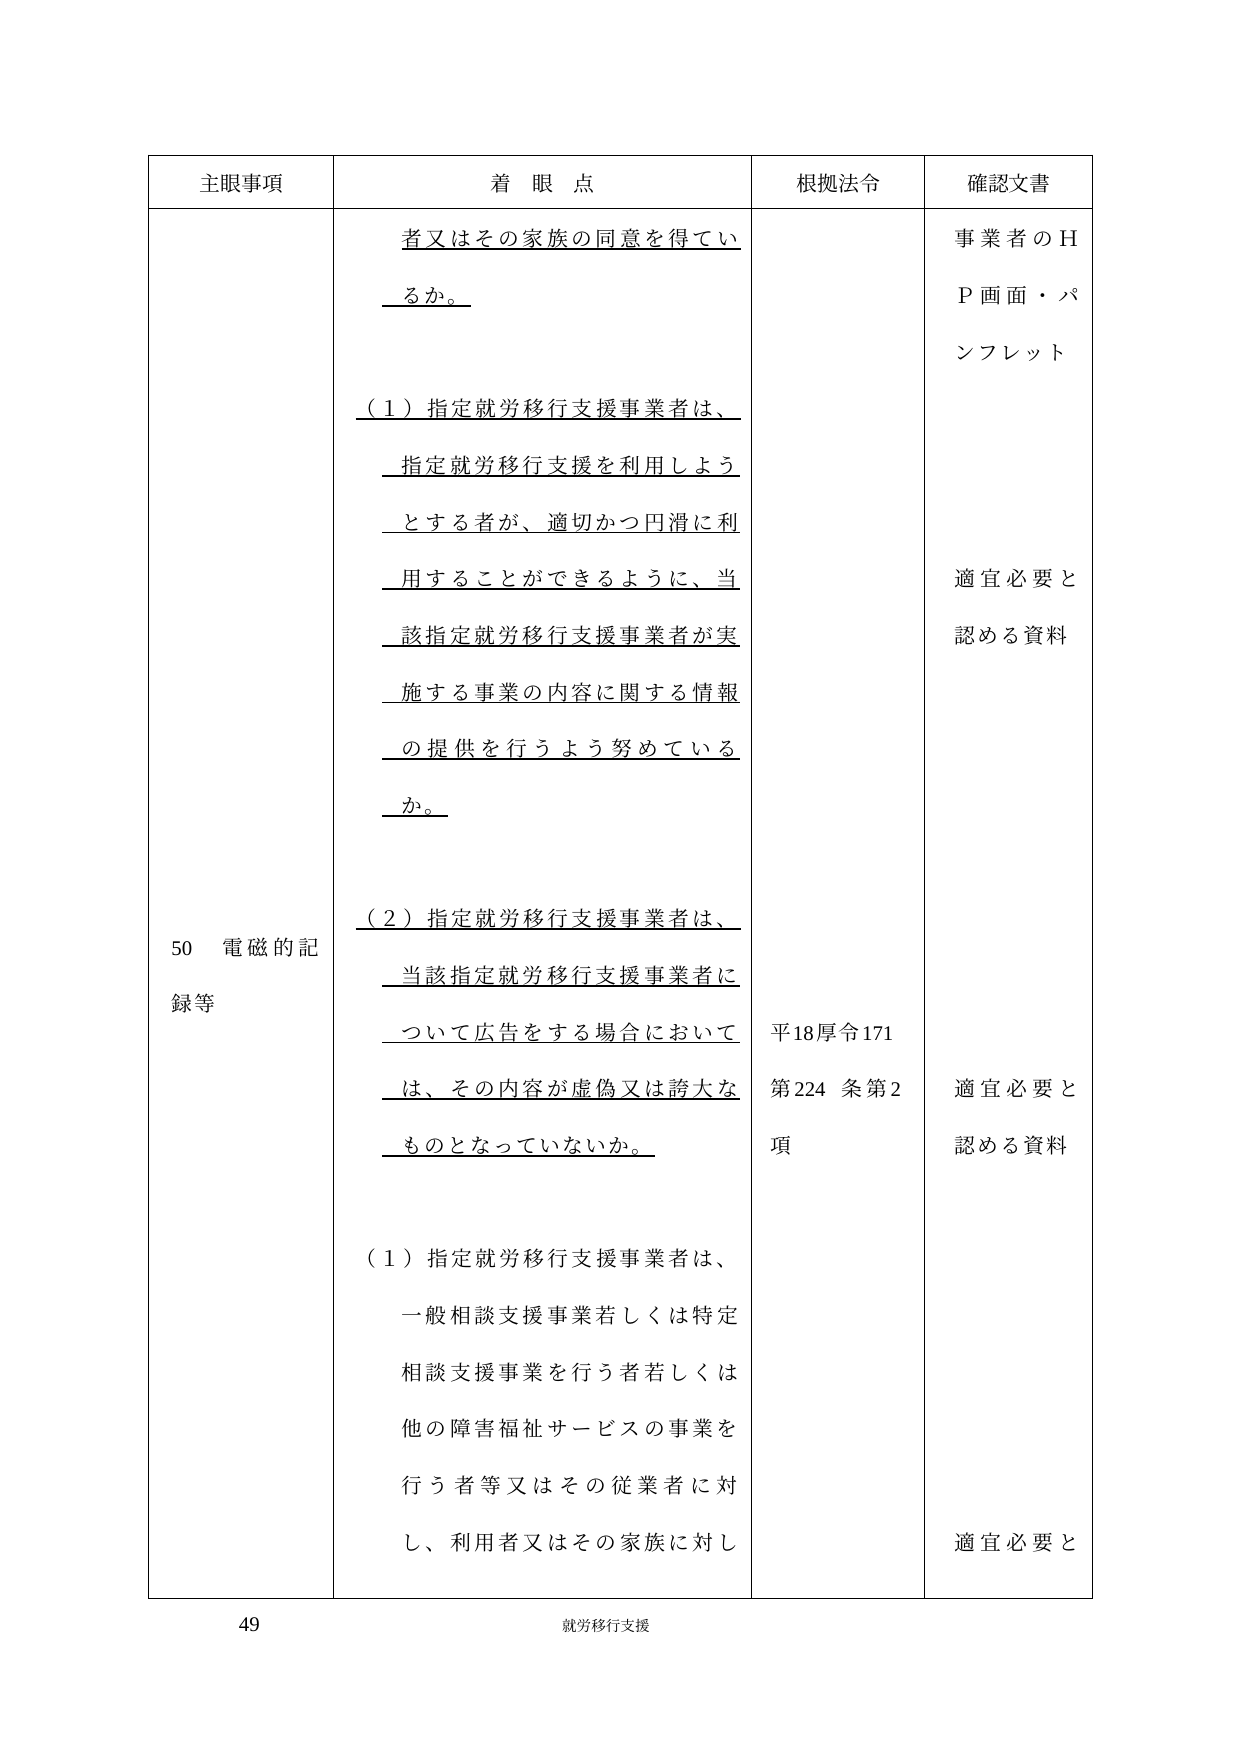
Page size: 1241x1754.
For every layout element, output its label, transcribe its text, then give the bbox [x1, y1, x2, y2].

table_header 主眼事項 [149, 156, 333, 208]
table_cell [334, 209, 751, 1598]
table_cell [752, 209, 924, 1598]
table_header 着 眼 点 [334, 156, 751, 208]
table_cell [925, 209, 1092, 1598]
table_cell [149, 209, 333, 1598]
table_header 確認文書 [925, 156, 1092, 208]
table_header 根拠法令 [752, 156, 924, 208]
